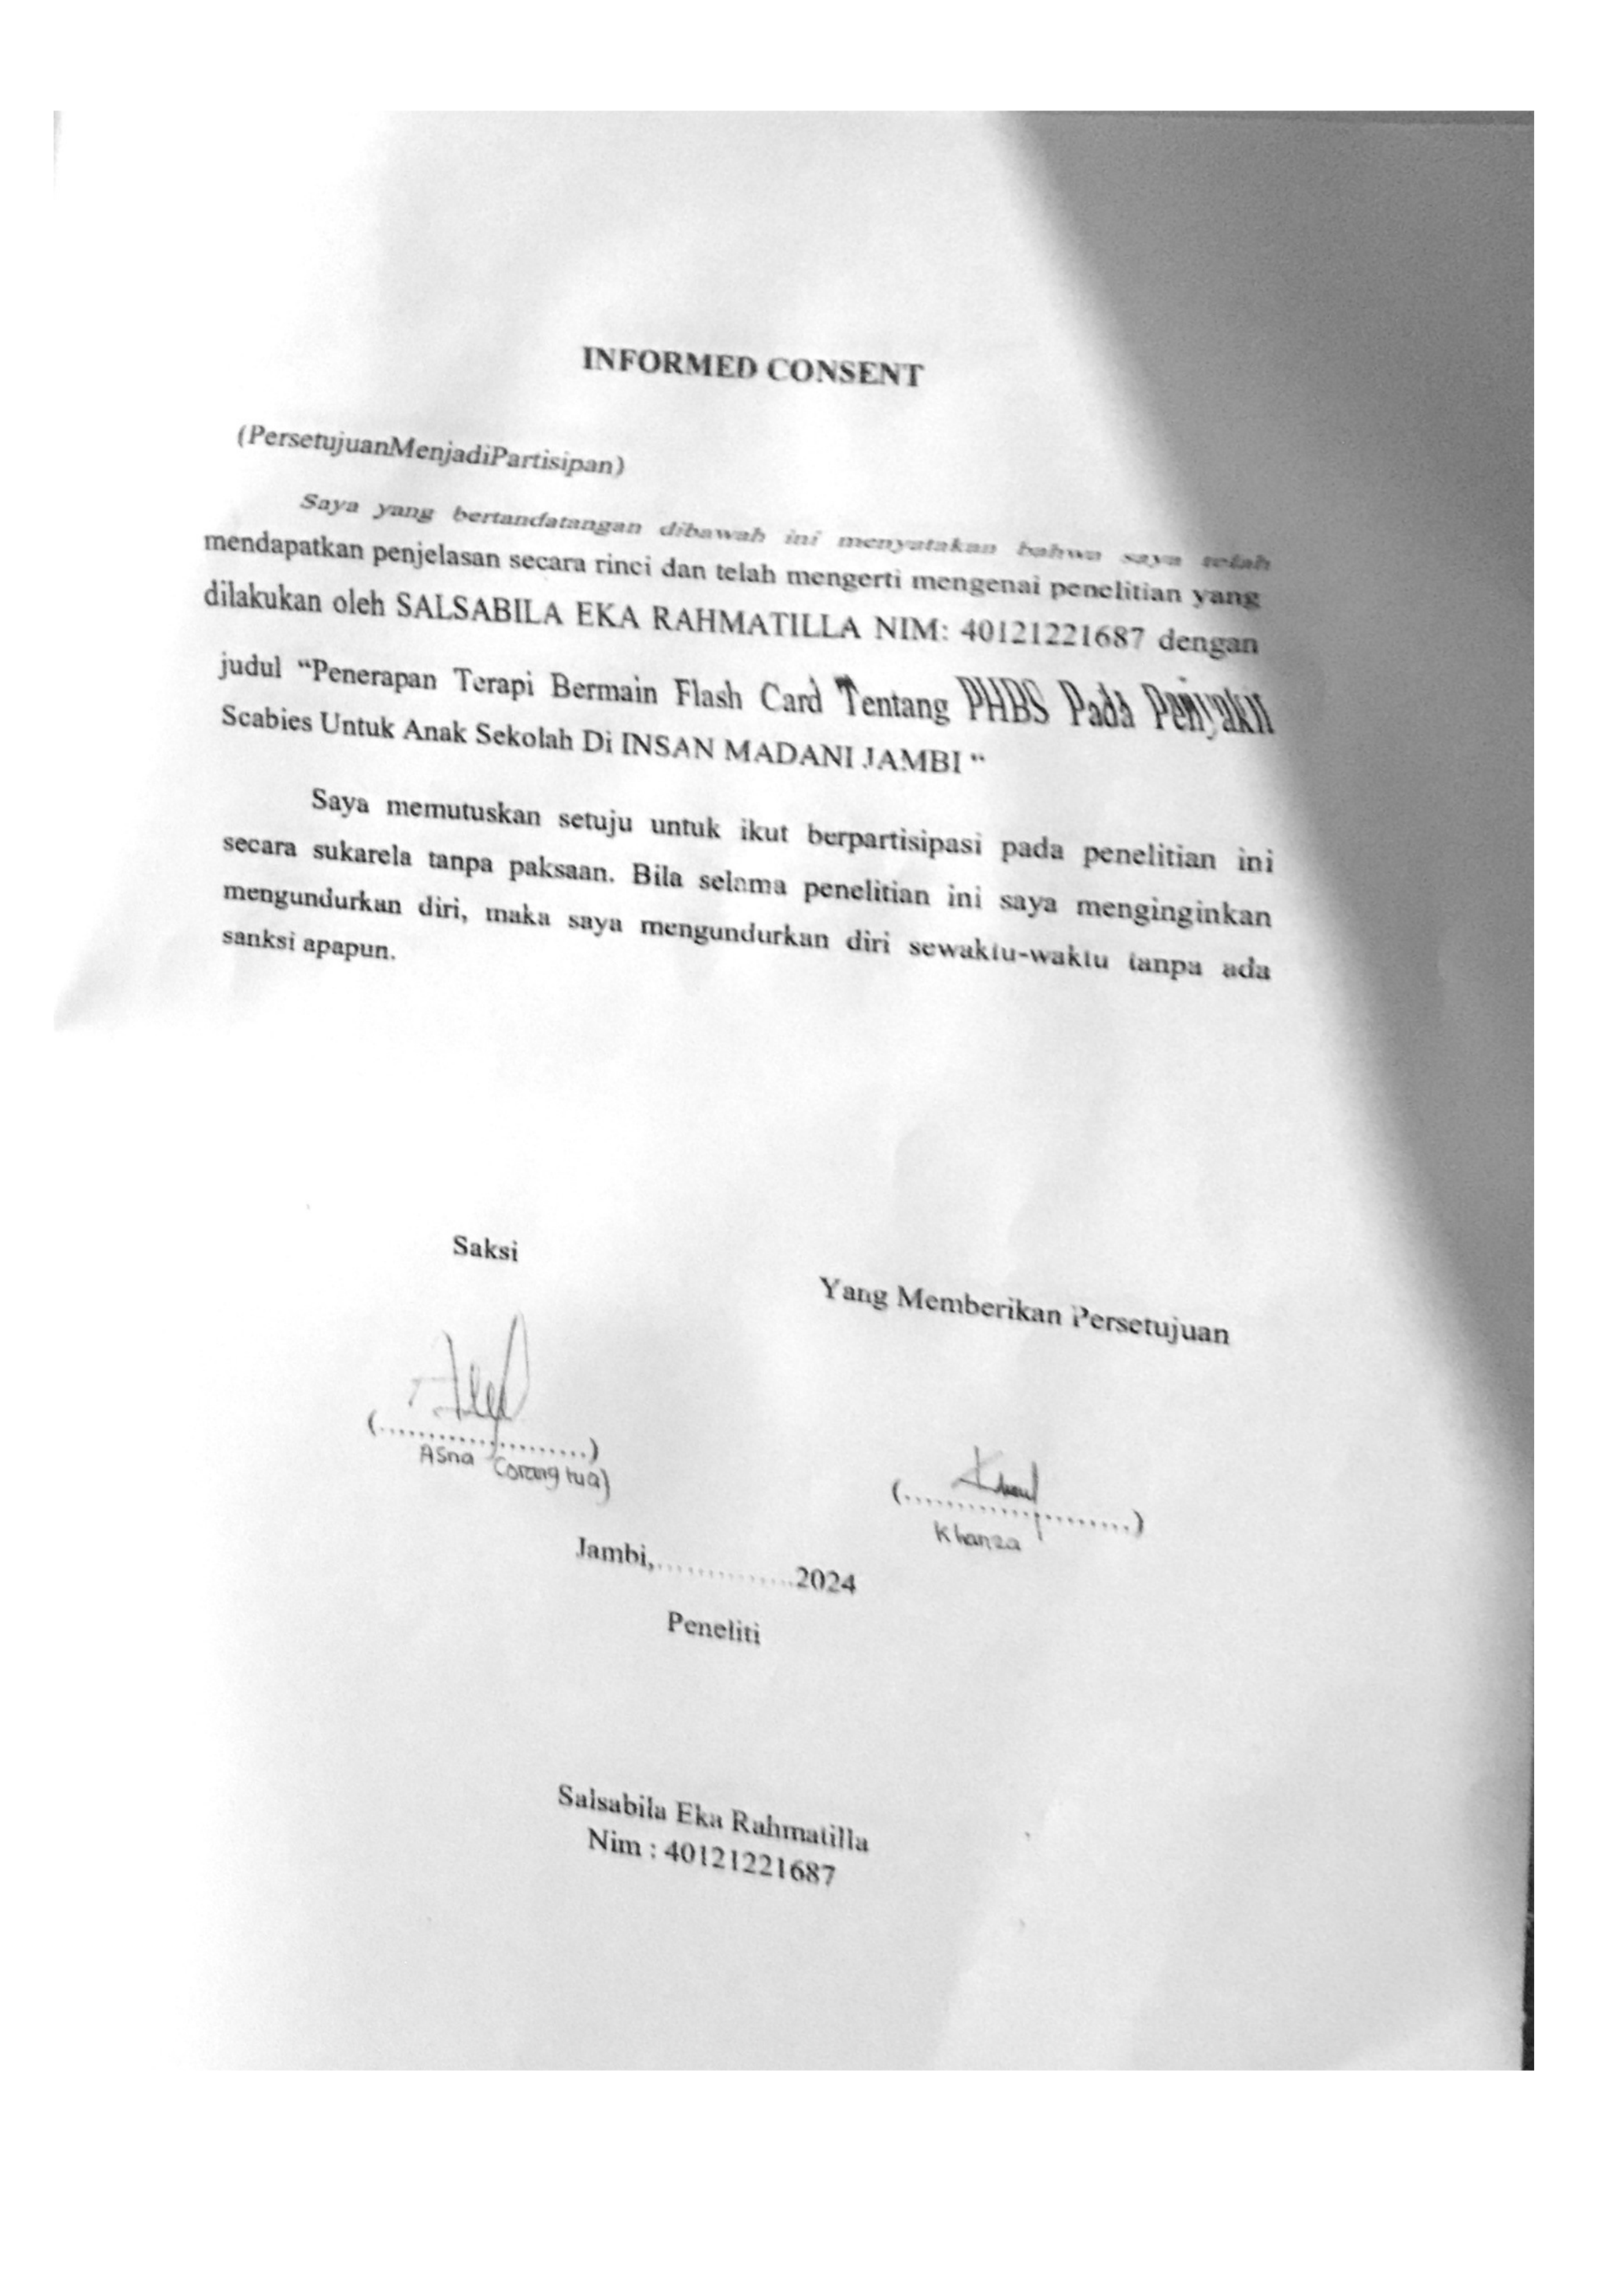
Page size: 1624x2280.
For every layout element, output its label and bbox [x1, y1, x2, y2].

picture [53, 111, 1534, 2071]
